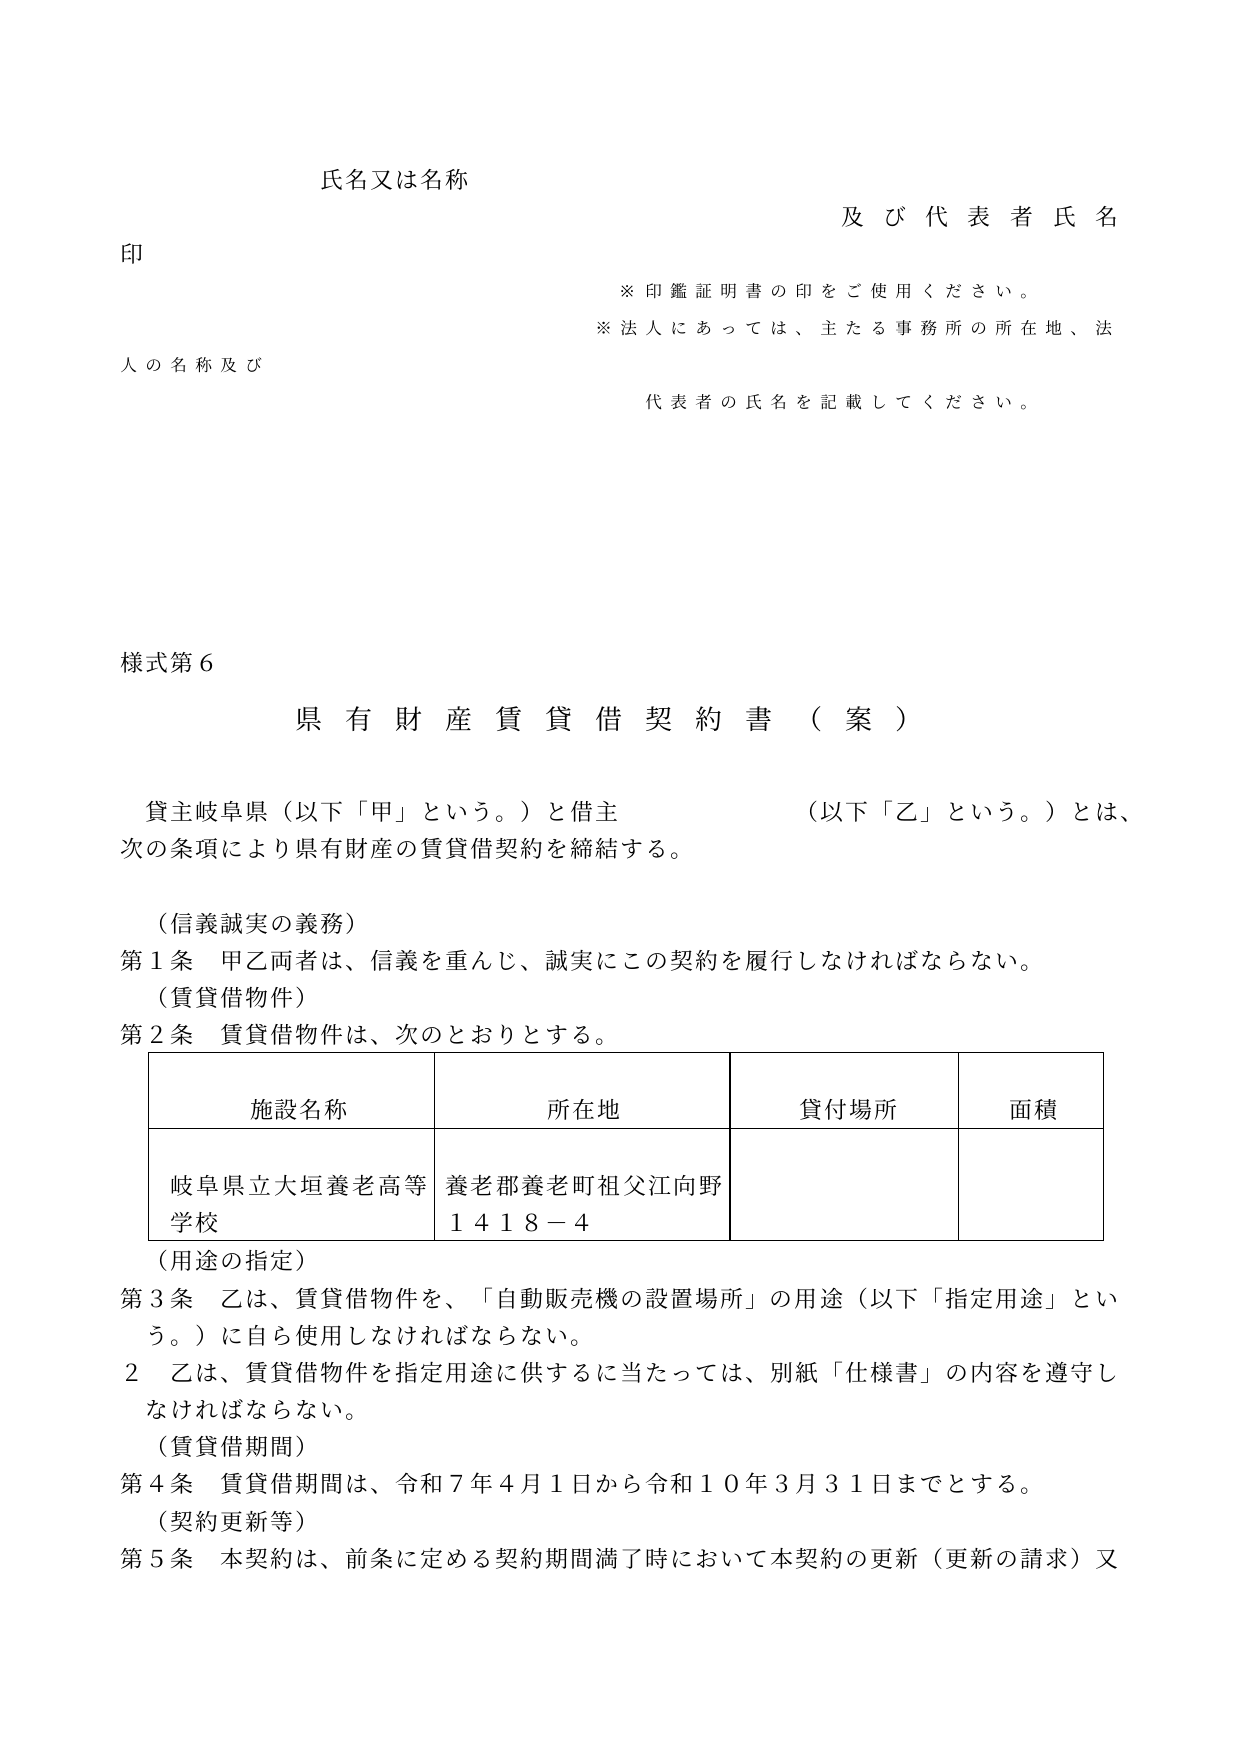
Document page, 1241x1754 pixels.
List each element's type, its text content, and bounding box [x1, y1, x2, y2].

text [120, 1539, 1120, 1576]
table_cell 養老郡養老町祖父江向野１４１８－４ [435, 1129, 729, 1240]
text 県有財産賃貸借契約書（案） [120, 680, 1120, 755]
table_cell [959, 1129, 1103, 1240]
text 氏名又は名称 [120, 160, 1120, 197]
text ２ 乙は、賃貸借物件を指定用途に供するに当たっては、別紙「仕様書」の内容を遵守しなければならない。 [120, 1353, 1120, 1427]
text 第１条 甲乙両者は、信義を重んじ、誠実にこの契約を履行しなければならない。 [120, 941, 1120, 978]
table_header 面積 [959, 1053, 1103, 1128]
text ※印鑑証明書の印をご使用ください。 [120, 271, 1120, 308]
text （用途の指定） [120, 1241, 1120, 1278]
text （賃貸借期間） [120, 1427, 1120, 1464]
table_header 貸付場所 [731, 1053, 958, 1128]
table_cell 岐阜県立大垣養老高等学校 [149, 1129, 434, 1240]
text ※法人にあっては、主たる事務所の所在地、法人の名称及び [120, 308, 1120, 383]
text （賃貸借物件） [120, 978, 1120, 1015]
table_cell [731, 1129, 958, 1240]
text 第３条 乙は、賃貸借物件を、「自動販売機の設置場所」の用途（以下「指定用途」という。）に自ら使用しなければならない。 [120, 1278, 1120, 1353]
text 貸主岐阜県（以下「甲」という。）と借主 （以下「乙」という。）とは、次の条項により県有財産の賃貸借契約を締結する。 [120, 792, 1120, 866]
text 様式第６ [120, 643, 1120, 680]
text （信義誠実の義務） [120, 903, 1120, 941]
text （契約更新等） [120, 1502, 1120, 1539]
text 第２条 賃貸借物件は、次のとおりとする。 [120, 1015, 1120, 1052]
table_header 施設名称 [149, 1053, 434, 1128]
table_header 所在地 [435, 1053, 729, 1128]
text 及び代表者氏名 印 [120, 197, 1120, 271]
text 代表者の氏名を記載してください。 [120, 383, 1120, 420]
text 第４条 賃貸借期間は、令和７年４月１日から令和１０年３月３１日までとする。 [120, 1464, 1120, 1502]
